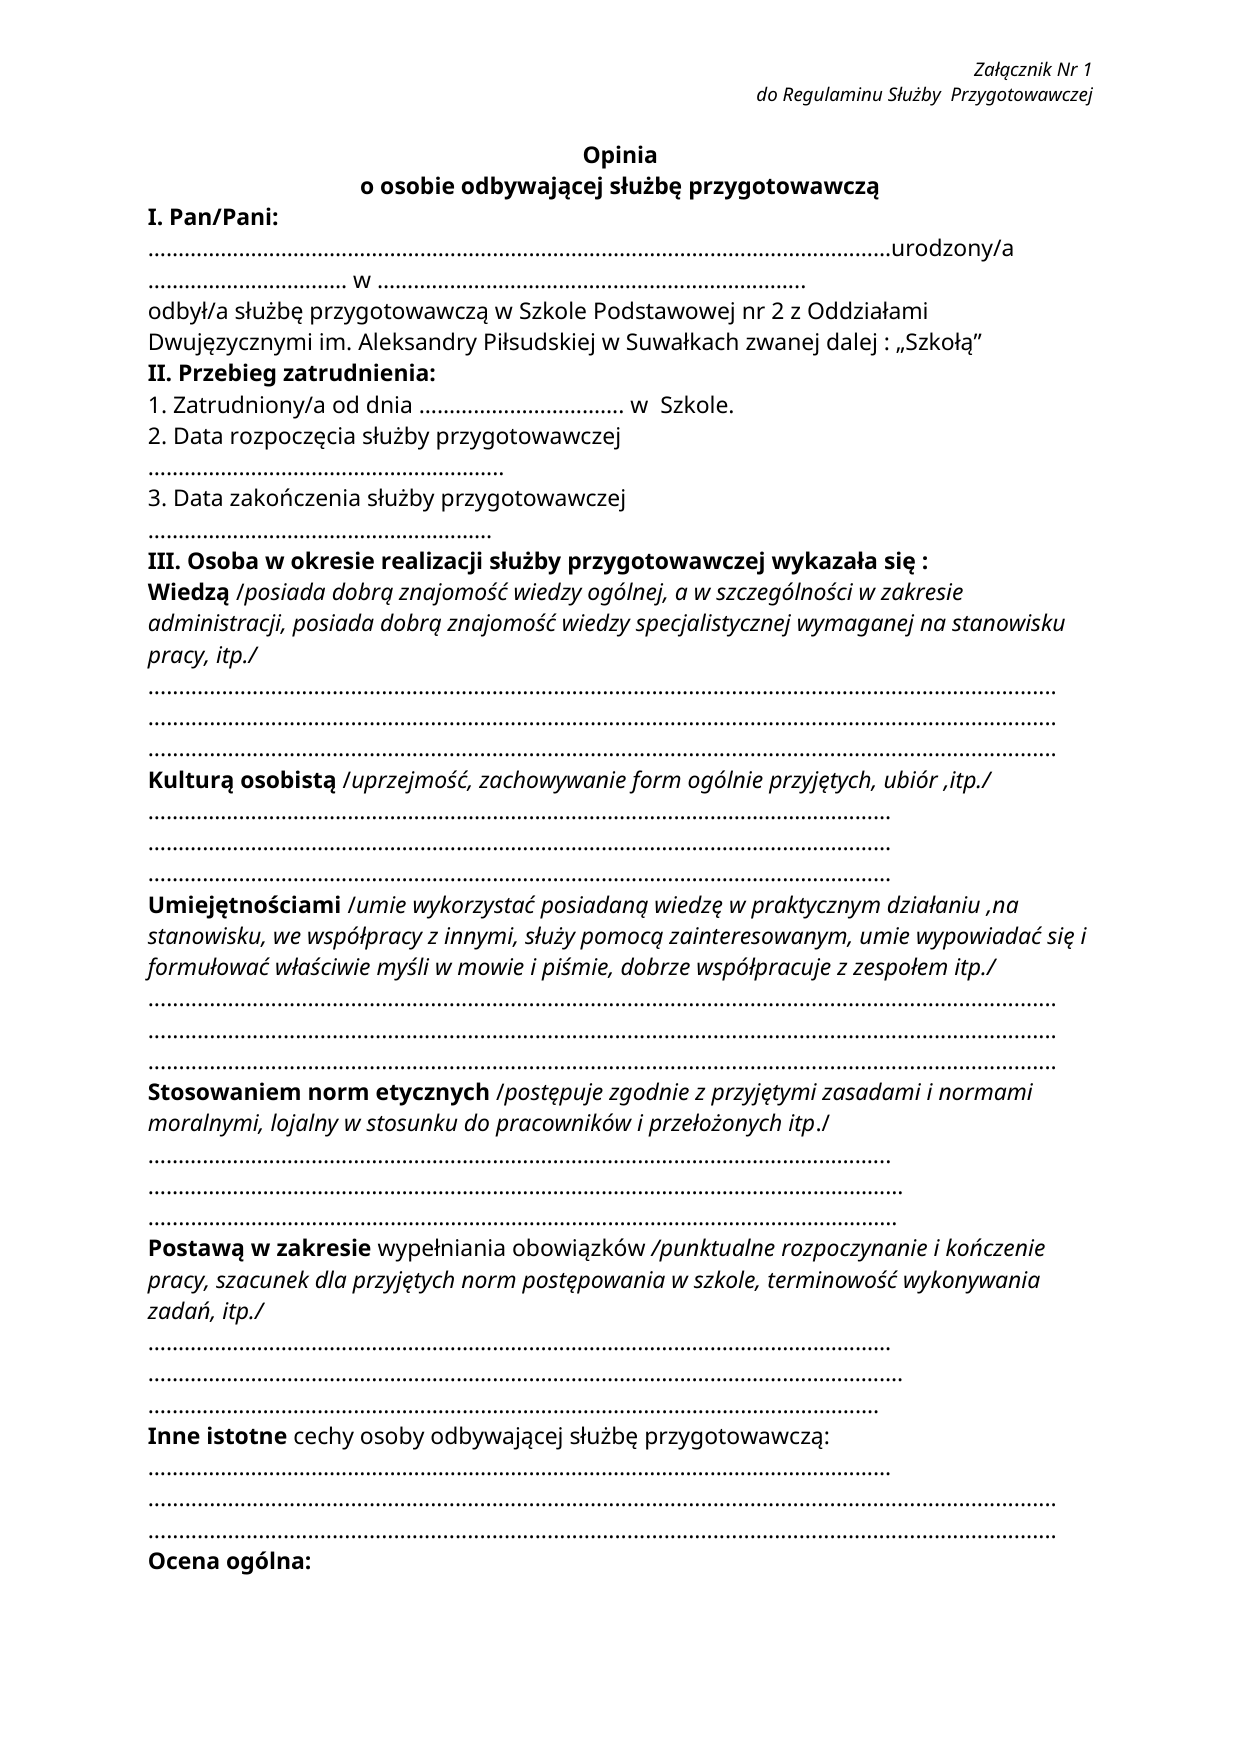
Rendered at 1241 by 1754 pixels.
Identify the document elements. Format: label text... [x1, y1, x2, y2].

text Załącznik Nr 1 [148, 56, 1093, 82]
text ………………………………………………… [148, 513, 1093, 545]
text o osobie odbywającej służbę przygotowawczą [148, 170, 1093, 201]
text .................................................................................................................................................... [148, 701, 1093, 732]
text …………………………………………………………………………………….…………..………… [148, 1326, 1093, 1357]
text .…...……………………………………………………………………………………………………… [148, 1201, 1093, 1232]
text .................................................................................................................................................... [148, 1482, 1093, 1513]
text II. Przebieg zatrudnienia: [148, 357, 1093, 388]
text I. Pan/Pani: [148, 201, 1093, 232]
text Stosowaniem norm etycznych /postępuje zgodnie z przyjętymi zasadami i normami moralnymi, lojalny w stosunku do pracowników i przełożonych itp./ [148, 1076, 1093, 1138]
text ……………………………………………………………………………………………….……………. [148, 1357, 1093, 1388]
text …………………………………………………………………………………………………………… [148, 1451, 1093, 1482]
text Umiejętnościami /umie wykorzystać posiadaną wiedzę w praktycznym działaniu ,na stanowisku, we współpracy z innymi, służy pomocą zainteresowanym, umie wypowiadać się i formułować właściwie myśli w mowie i piśmie, dobrze współpracuje z zespołem itp./ [148, 888, 1093, 982]
text do Regulaminu Służby Przygotowawczej [148, 82, 1093, 107]
text Opinia [148, 138, 1093, 170]
text ………………………………………………………………………………………..…………………… [148, 1170, 1093, 1201]
text .................................................................................................................................................... [148, 670, 1093, 701]
text 1. Zatrudniony/a od dnia ……………………………. w Szkole. [148, 388, 1093, 420]
text Wiedzą /posiada dobrą znajomość wiedzy ogólnej, a w szczególności w zakresie [148, 576, 1093, 607]
text .................................................................................................................................................... [148, 732, 1093, 763]
text 3. Data zakończenia służby przygotowawczej [148, 482, 1093, 513]
text ………………………………………………….. [148, 451, 1093, 482]
text Postawą w zakresie wypełniania obowiązków /punktualne rozpoczynanie i kończenie pracy, szacunek dla przyjętych norm postępowania w szkole, terminowość wykonywania zadań, itp./ [148, 1232, 1093, 1326]
text .................................................................................................................................................... [148, 1045, 1093, 1076]
text …………………………………………………………………………………………………………… [148, 857, 1093, 888]
text Ocena ogólna: [148, 1545, 1093, 1576]
text administracji, posiada dobrą znajomość wiedzy specjalistycznej wymaganej na stanowisku pracy, itp./ [148, 607, 1093, 670]
text ……………………………………………………………………………………………………….….. [148, 1138, 1093, 1170]
text Inne istotne cechy osoby odbywającej służbę przygotowawczą: [148, 1420, 1093, 1451]
text .................................................................................................................................................... [148, 982, 1093, 1013]
text odbył/a służbę przygotowawczą w Szkole Podstawowej nr 2 z Oddziałami Dwujęzycznymi im. Aleksandry Piłsudskiej w Suwałkach zwanej dalej : „Szkołą” [148, 295, 1093, 357]
text 2. Data rozpoczęcia służby przygotowawczej [148, 420, 1093, 451]
text Kulturą osobistą /uprzejmość, zachowywanie form ogólnie przyjętych, ubiór ,itp./ [148, 763, 1093, 795]
text …………………………………………………………………………………………………………… [148, 826, 1093, 857]
text ……………………………………………………………………………………………………………urodzony/a …………………………… w …………………………………………………………….. [148, 232, 1093, 295]
text .................................................................................................................................................... [148, 1013, 1093, 1045]
text III. Osoba w okresie realizacji służby przygotowawczej wykazała się : [148, 545, 1093, 576]
text …………………………………………………………………………………………………………… [148, 795, 1093, 826]
text .………………………………………………………………………….…………………….………. [148, 1388, 1093, 1420]
text .................................................................................................................................................... [148, 1513, 1093, 1545]
